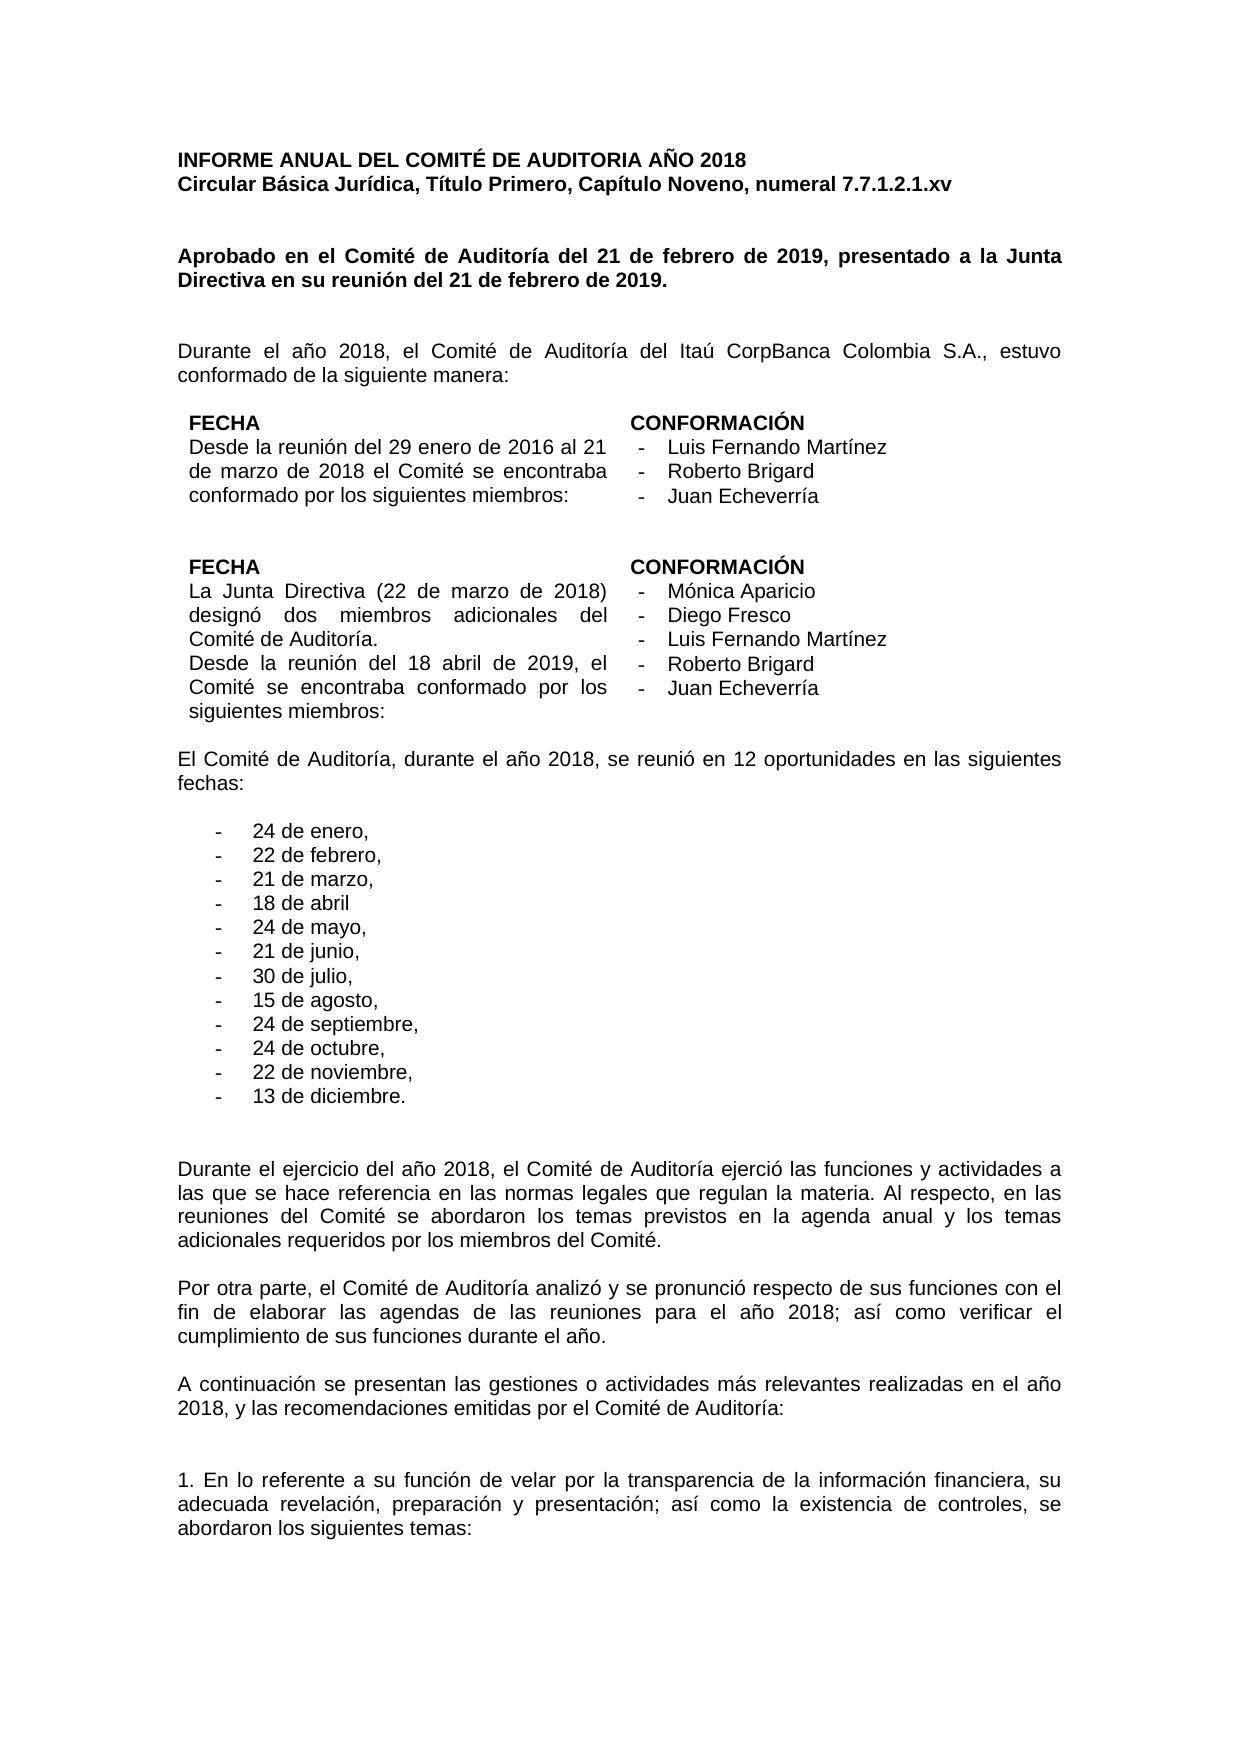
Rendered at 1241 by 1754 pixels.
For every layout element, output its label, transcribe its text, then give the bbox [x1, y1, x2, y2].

table_header FECHA [177, 555, 619, 579]
table_cell Luis Fernando Martínez Roberto Brigard Juan Echeverría [619, 435, 1062, 531]
text Aprobado en el Comité de Auditoría del 21 de febrero de 2019, presentado a la Junta Directiva en su reunión del 21 de febrero de 2019. [177, 243, 1063, 291]
list 24 de enero, [215, 818, 1063, 843]
list 24 de mayo, [215, 915, 1063, 939]
list 15 de agosto, [215, 988, 1063, 1012]
text Durante el ejercicio del año 2018, el Comité de Auditoría ejerció las funciones y actividades a las que se hace referencia en las normas legales que regulan la materia. Al respecto, en las reuniones del Comité se abordaron los temas previstos en la agenda anual y los temas adicionales requeridos por los miembros del Comité. [177, 1156, 1063, 1252]
list 13 de diciembre. [215, 1084, 1063, 1108]
text Por otra parte, el Comité de Auditoría analizó y se pronunció respecto de sus funciones con el fin de elaborar las agendas de las reuniones para el año 2018; así como verificar el cumplimiento de sus funciones durante el año. [177, 1276, 1063, 1348]
table_cell La Junta Directiva (22 de marzo de 2018) designó dos miembros adicionales del Comité de Auditoría. Desde la reunión del 18 abril de 2019, el Comité se encontraba conformado por los siguientes miembros: [177, 579, 619, 723]
text INFORME ANUAL DEL COMITÉ DE AUDITORIA AÑO 2018 [177, 148, 1063, 172]
list 30 de julio, [215, 963, 1063, 988]
list 22 de febrero, [215, 843, 1063, 867]
list 24 de octubre, [215, 1036, 1063, 1060]
table_header CONFORMACIÓN [619, 411, 1062, 435]
text El Comité de Auditoría, durante el año 2018, se reunió en 12 oportunidades en las siguientes fechas: [177, 747, 1063, 794]
text A continuación se presentan las gestiones o actividades más relevantes realizadas en el año 2018, y las recomendaciones emitidas por el Comité de Auditoría: [177, 1372, 1063, 1420]
list 21 de junio, [215, 939, 1063, 963]
list 18 de abril [215, 891, 1063, 915]
table_cell Desde la reunión del 29 enero de 2016 al 21 de marzo de 2018 el Comité se encontraba conformado por los siguientes miembros: [177, 435, 619, 531]
text Circular Básica Jurídica, Título Primero, Capítulo Noveno, numeral 7.7.1.2.1.xv [177, 172, 1063, 196]
table_header FECHA [177, 411, 619, 435]
list 22 de noviembre, [215, 1060, 1063, 1084]
table_cell Mónica Aparicio Diego Fresco Luis Fernando Martínez Roberto Brigard Juan Echeverría [619, 579, 1062, 723]
list 21 de marzo, [215, 867, 1063, 891]
list 24 de septiembre, [215, 1012, 1063, 1036]
text 1. En lo referente a su función de velar por la transparencia de la información financiera, su adecuada revelación, preparación y presentación; así como la existencia de controles, se abordaron los siguientes temas: [177, 1468, 1063, 1540]
table_header CONFORMACIÓN [619, 555, 1062, 579]
text Durante el año 2018, el Comité de Auditoría del Itaú CorpBanca Colombia S.A., estuvo conformado de la siguiente manera: [177, 339, 1063, 387]
